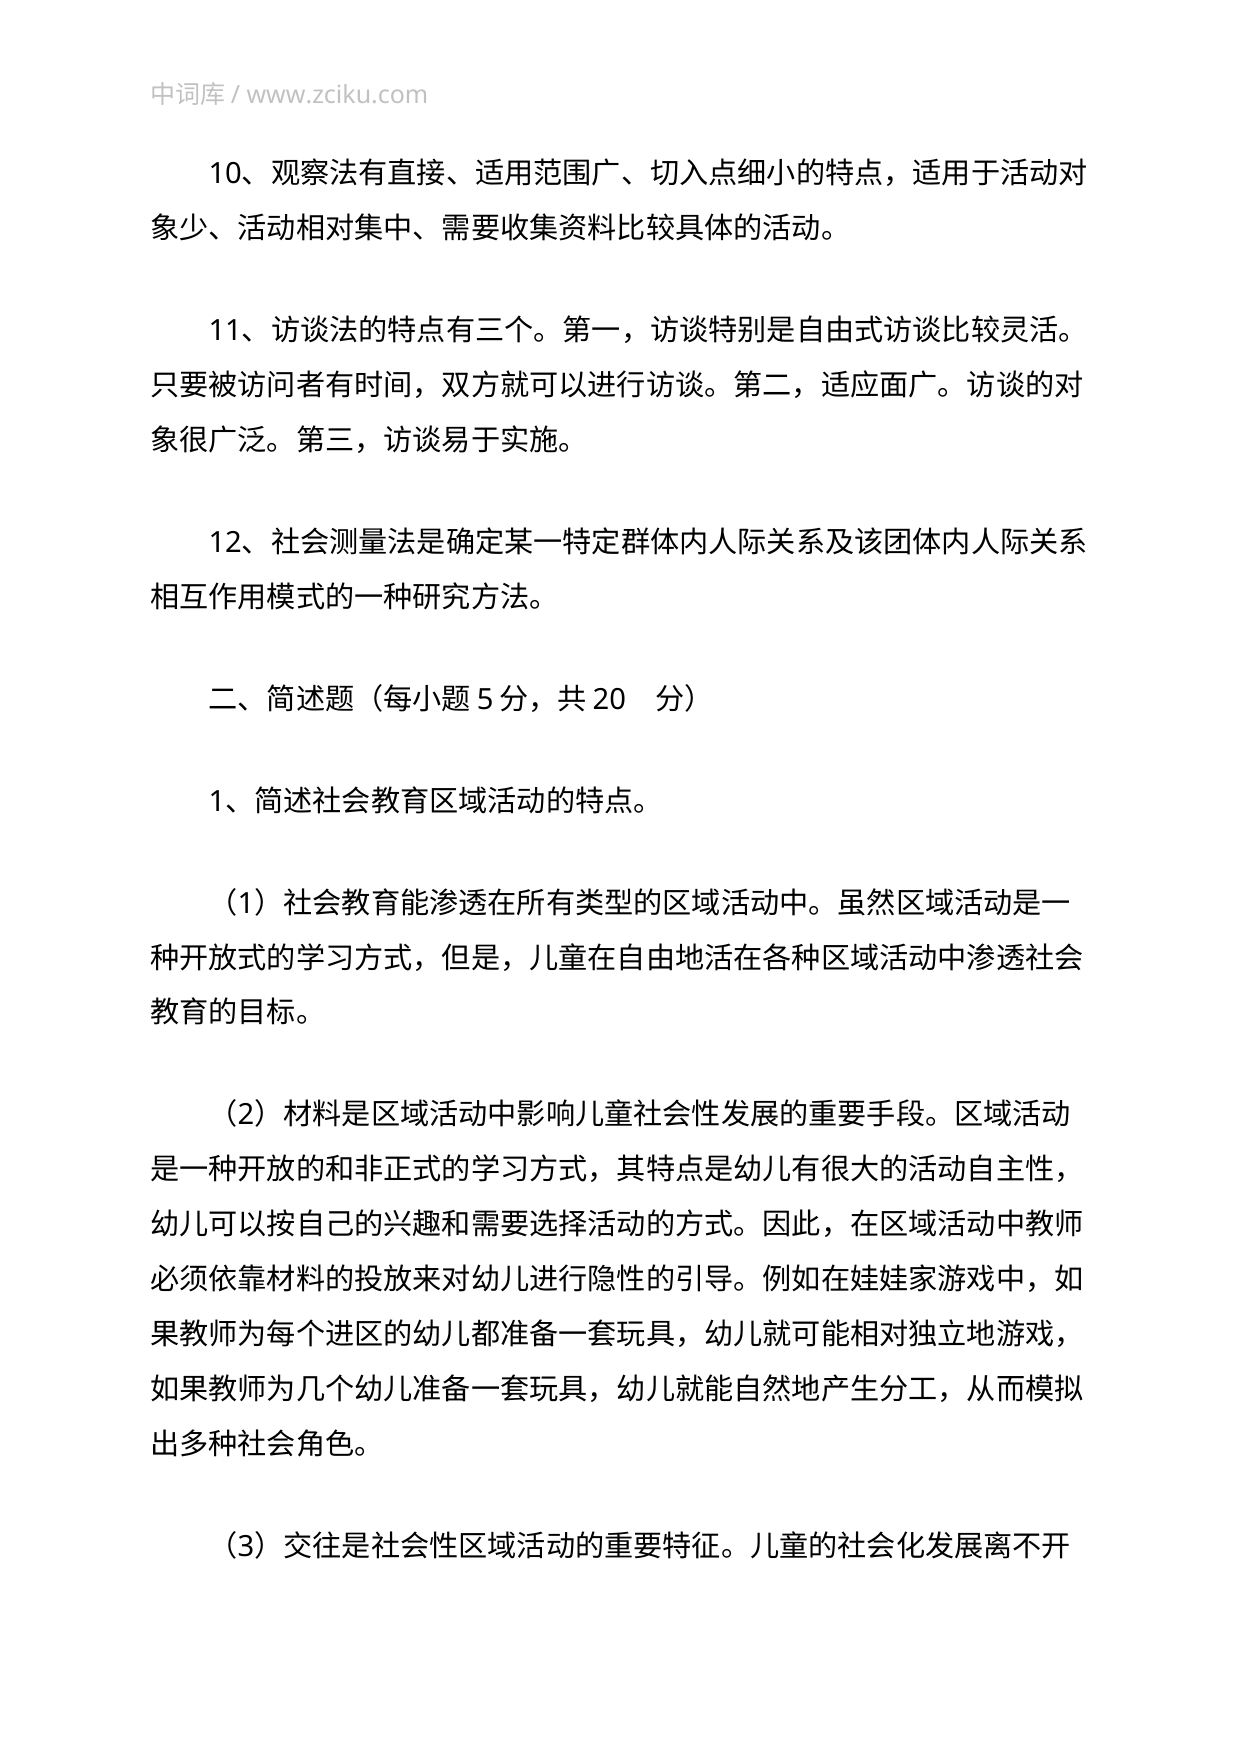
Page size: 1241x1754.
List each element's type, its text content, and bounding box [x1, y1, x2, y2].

text 12、社会测量法是确定某一特定群体内人际关系及该团体内人际关系相互作用模式的一种研究方法。 [150, 518, 1090, 616]
text （1）社会教育能渗透在所有类型的区域活动中。虽然区域活动是一种开放式的学习方式，但是，儿童在自由地活在各种区域活动中渗透社会教育的目标。 [150, 879, 1090, 1031]
text 1、简述社会教育区域活动的特点。 [150, 777, 1090, 819]
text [150, 1522, 1090, 1564]
text （2）材料是区域活动中影响儿童社会性发展的重要手段。区域活动是一种开放的和非正式的学习方式，其特点是幼儿有很大的活动自主性，幼儿可以按自己的兴趣和需要选择活动的方式。因此，在区域活动中教师必须依靠材料的投放来对幼儿进行隐性的引导。例如在娃娃家游戏中，如果教师为每个进区的幼儿都准备一套玩具，幼儿就可能相对独立地游戏，如果教师为几个幼儿准备一套玩具，幼儿就能自然地产生分工，从而模拟出多种社会角色。 [150, 1091, 1090, 1463]
text 二、简述题（每小题5分，共20 分） [150, 675, 1090, 718]
text 11、访谈法的特点有三个。第一，访谈特别是自由式访谈比较灵活。只要被访问者有时间，双方就可以进行访谈。第二，适应面广。访谈的对象很广泛。第三，访谈易于实施。 [150, 307, 1090, 459]
text 10、观察法有直接、适用范围广、切入点细小的特点，适用于活动对象少、活动相对集中、需要收集资料比较具体的活动。 [150, 150, 1090, 247]
